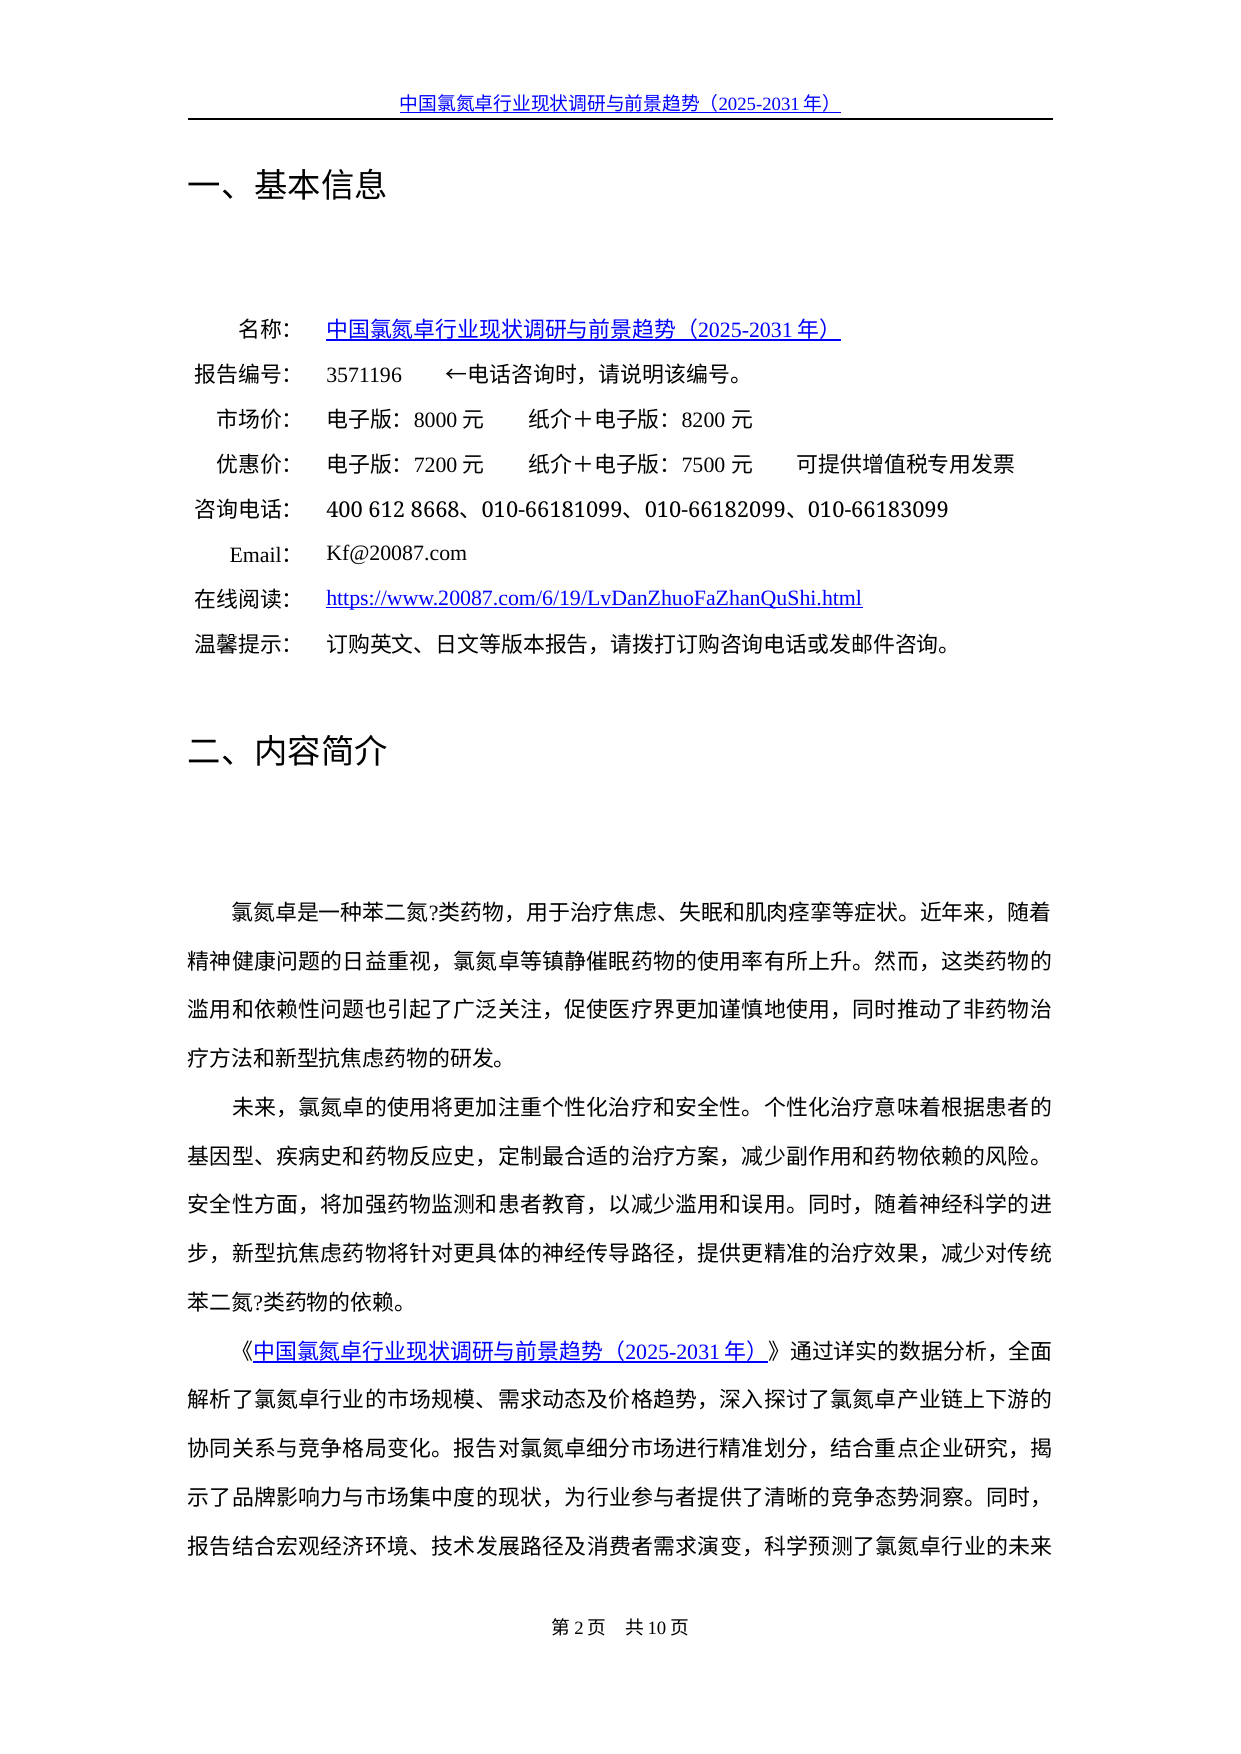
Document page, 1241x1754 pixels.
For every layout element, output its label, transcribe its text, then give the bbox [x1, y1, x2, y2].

table_cell 3571196 ←电话咨询时，请说明该编号。 [315, 357, 1073, 402]
table_cell Kf@20087.com [315, 537, 1073, 582]
table_cell 咨询电话： [167, 492, 315, 537]
table_header 中国氯氮卓行业现状调研与前景趋势（2025-2031年） [315, 312, 1073, 357]
table_cell [315, 582, 1073, 627]
table_cell 优惠价： [167, 447, 315, 492]
table_cell 电子版：7200 元 纸介＋电子版：7500 元 可提供增值税专用发票 [315, 447, 1073, 492]
table_header 名称： [167, 312, 315, 357]
table_cell 市场价： [167, 402, 315, 447]
table_cell 订购英文、日文等版本报告，请拨打订购咨询电话或发邮件咨询。 [315, 627, 1073, 672]
table_cell 温馨提示： [167, 627, 315, 672]
title 一、基本信息 [187, 150, 1053, 215]
table_cell 400 612 8668、010-66181099、010-66182099、010-66183099 [315, 492, 1073, 537]
table_cell 在线阅读： [167, 582, 315, 627]
table_cell Email： [167, 537, 315, 582]
table_cell 报告编号： [167, 357, 315, 402]
title 二、内容简介 [187, 717, 1053, 782]
table_cell 电子版：8000 元 纸介＋电子版：8200 元 [315, 402, 1073, 447]
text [187, 894, 1053, 1561]
